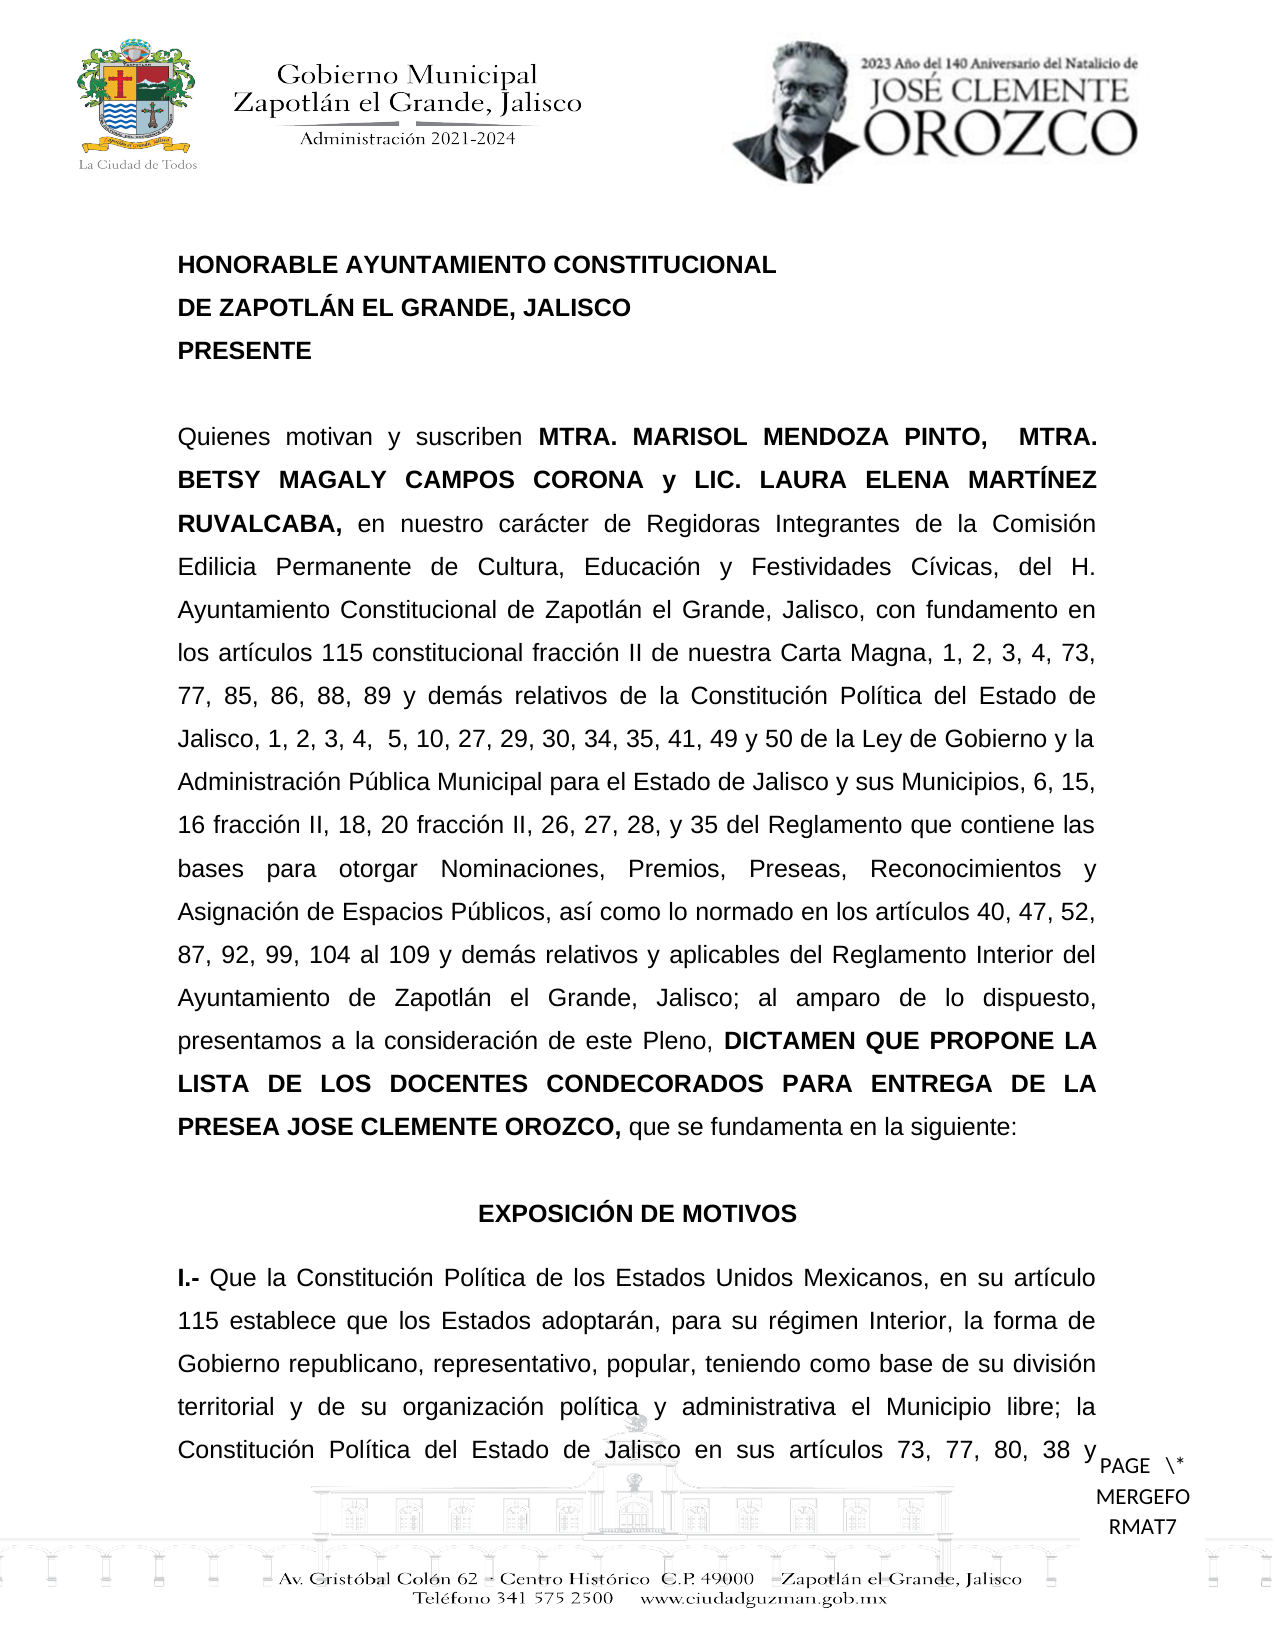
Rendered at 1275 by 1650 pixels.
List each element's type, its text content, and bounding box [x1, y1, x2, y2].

text PRESENTE [177, 336, 1098, 365]
text HONORABLE AYUNTAMIENTO CONSTITUCIONAL [177, 250, 1098, 279]
text DE ZAPOTLÁN EL GRANDE, JALISCO [177, 293, 1098, 322]
picture [0, 0, 1274, 204]
picture [0, 1399, 1275, 1622]
text EXPOSICIÓN DE MOTIVOS [177, 1199, 1098, 1227]
text Quienes motivan y suscriben MTRA. MARISOL MENDOZA PINTO, MTRA. BETSY MAGALY CAMPOS CORONA y LIC. LAURA ELENA MARTÍNEZ RUVALCABA, en nuestro carácter de Regidoras Integrantes de la Comisión Edilicia Permanente de Cultura, Educación y Festividades Cívicas, del H. Ayuntamiento Constitucional de Zapotlán el Grande, Jalisco, con fundamento en los artículos 115 constitucional fracción II de nuestra Carta Magna, 1, 2, 3, 4, 73, 77, 85, 86, 88, 89 y demás relativos de la Constitución Política del Estado de Jalisco, 1, 2, 3, 4, 5, 10, 27, 29, 30, 34, 35, 41, 49 y 50 de la Ley de Gobierno y la Administración Pública Municipal para el Estado de Jalisco y sus Municipios, 6, 15, 16 fracción II, 18, 20 fracción II, 26, 27, 28, y 35 del Reglamento que contiene las bases para otorgar Nominaciones, Premios, Preseas, Reconocimientos y Asignación de Espacios Públicos, así como lo normado en los artículos 40, 47, 52, 87, 92, 99, 104 al 109 y demás relativos y aplicables del Reglamento Interior del Ayuntamiento de Zapotlán el Grande, Jalisco; al amparo de lo dispuesto, presentamos a la consideración de este Pleno, DICTAMEN QUE PROPONE LA LISTA DE LOS DOCENTES CONDECORADOS PARA ENTREGA DE LA PRESEA JOSE CLEMENTE OROZCO, que se fundamenta en la siguiente: [177, 422, 1098, 1141]
